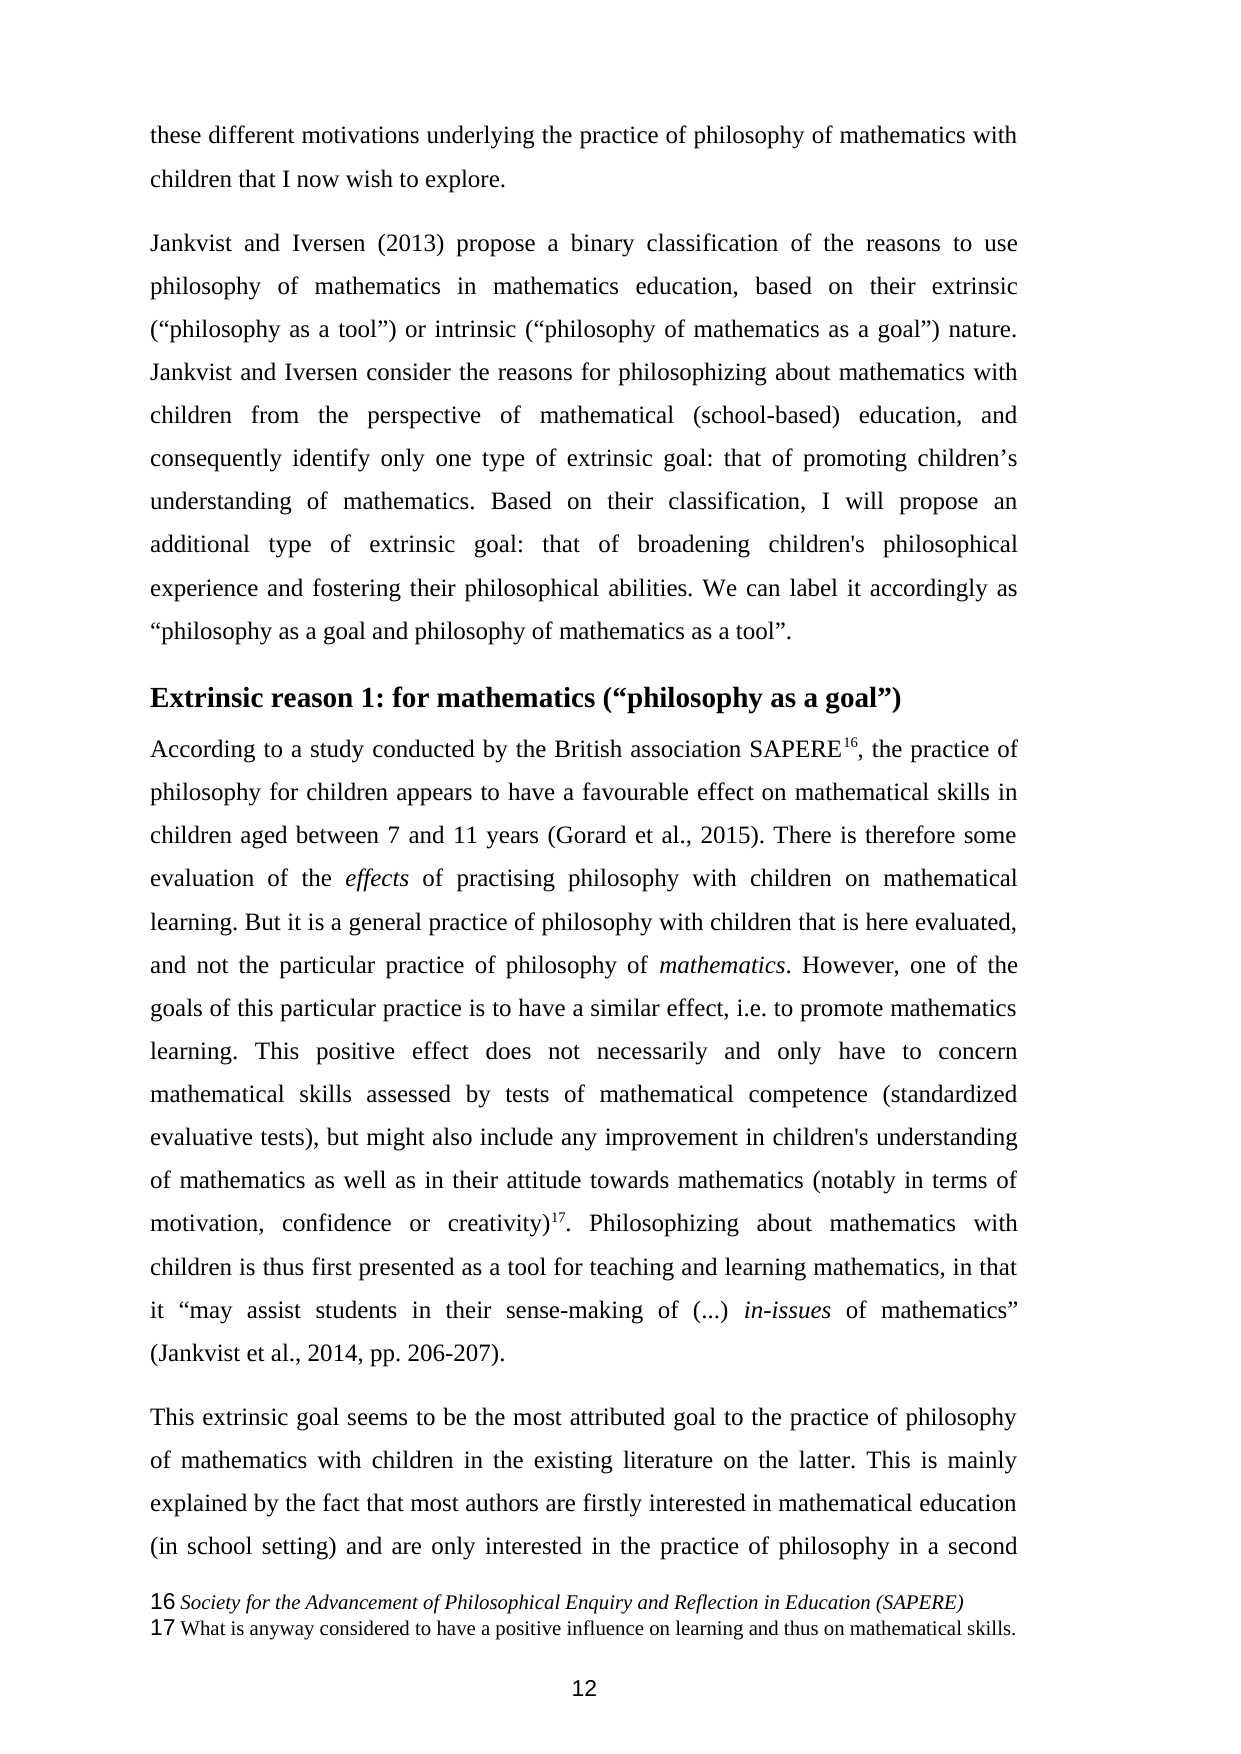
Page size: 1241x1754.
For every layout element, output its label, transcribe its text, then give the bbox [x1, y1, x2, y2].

text According to a study conducted by the British association SAPERE, the practice of philosophy for children appears to have a favourable effect on mathematical skills in children aged between 7 and 11 years (Gorard et al., 2015). There is therefore some evaluation of the effects of practising philosophy with children on mathematical learning. But it is a general practice of philosophy with children that is here evaluated, and not the particular practice of philosophy of mathematics. However, one of the goals of this particular practice is to have a similar effect, i.e. to promote mathematics learning. This positive effect does not necessarily and only have to concern mathematical skills assessed by tests of mathematical competence (standardized evaluative tests), but might also include any improvement in children's understanding of mathematics as well as in their attitude towards mathematics (notably in terms of motivation, confidence or creativity). Philosophizing about mathematics with children is thus first presented as a tool for teaching and learning mathematics, in that it “may assist students in their sense-making of (...) in-issues of mathematics” (Jankvist et al., 2014, pp. 206-207). [150, 734, 1018, 1367]
subtitle Extrinsic reason 1: for mathematics (“philosophy as a goal”) [150, 680, 1018, 713]
text Jankvist and Iversen (2013) propose a binary classification of the reasons to use philosophy of mathematics in mathematics education, based on their extrinsic (“philosophy as a tool”) or intrinsic (“philosophy of mathematics as a goal”) nature. Jankvist and Iversen consider the reasons for philosophizing about mathematics with children from the perspective of mathematical (school-based) education, and consequently identify only one type of extrinsic goal: that of promoting children’s understanding of mathematics. Based on their classification, I will propose an additional type of extrinsic goal: that of broadening children's philosophical experience and fostering their philosophical abilities. We can label it accordingly as “philosophy as a goal and philosophy of mathematics as a tool”. [150, 228, 1018, 644]
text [150, 121, 1018, 192]
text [150, 1402, 1018, 1560]
